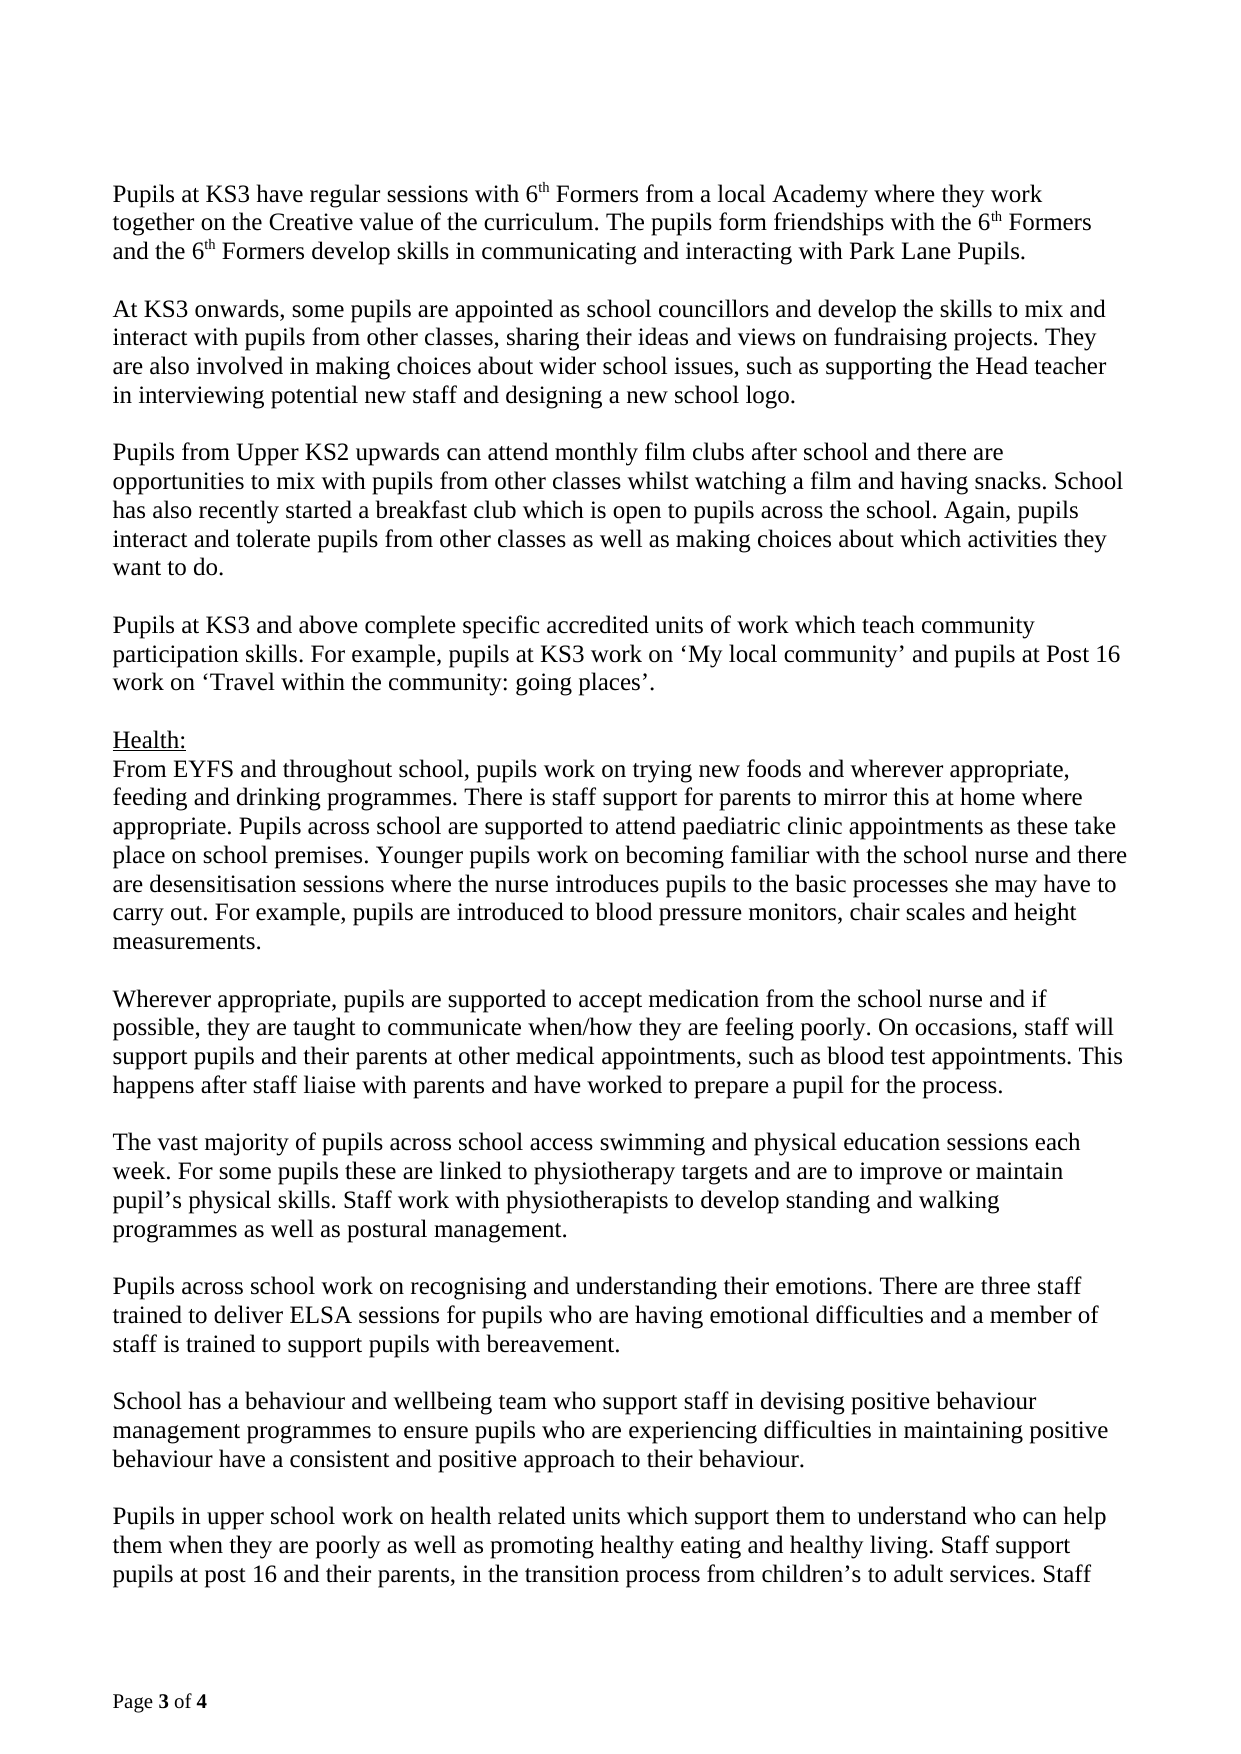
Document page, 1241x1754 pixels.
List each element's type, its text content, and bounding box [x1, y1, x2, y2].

text Pupils at KS3 have regular sessions with 6th Formers from a local Academy where they work together on the Creative value of the curriculum. The pupils form friendships with the 6th Formers and the 6th Formers develop skills in communicating and interacting with Park Lane Pupils. [112, 179, 1128, 265]
text Health: [112, 725, 1128, 754]
text Pupils at KS3 and above complete specific accredited units of work which teach community participation skills. For example, pupils at KS3 work on ‘My local community’ and pupils at Post 16 work on ‘Travel within the community: going places’. [112, 610, 1128, 696]
text School has a behaviour and wellbeing team who support staff in devising positive behaviour management programmes to ensure pupils who are experiencing difficulties in maintaining positive behaviour have a consistent and positive approach to their behaviour. [112, 1386, 1128, 1472]
text At KS3 onwards, some pupils are appointed as school councillors and develop the skills to mix and interact with pupils from other classes, sharing their ideas and views on fundraising projects. They are also involved in making choices about wider school issues, such as supporting the Head teacher in interviewing potential new staff and designing a new school logo. [112, 294, 1128, 409]
text From EYFS and throughout school, pupils work on trying new foods and wherever appropriate, feeding and drinking programmes. There is staff support for parents to mirror this at home where appropriate. Pupils across school are supported to attend paediatric clinic appointments as these take place on school premises. Younger pupils work on becoming familiar with the school nurse and there are desensitisation sessions where the nurse introduces pupils to the basic processes she may have to carry out. For example, pupils are introduced to blood pressure monitors, chair scales and height measurements. [112, 754, 1128, 955]
text The vast majority of pupils across school access swimming and physical education sessions each week. For some pupils these are linked to physiotherapy targets and are to improve or maintain pupil’s physical skills. Staff work with physiotherapists to develop standing and walking programmes as well as postural management. [112, 1127, 1128, 1242]
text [112, 1501, 1128, 1587]
text Pupils across school work on recognising and understanding their emotions. There are three staff trained to deliver ELSA sessions for pupils who are having emotional difficulties and a member of staff is trained to support pupils with bereavement. [112, 1271, 1128, 1357]
text Wherever appropriate, pupils are supported to accept medication from the school nurse and if possible, they are taught to communicate when/how they are feeling poorly. On occasions, staff will support pupils and their parents at other medical appointments, such as blood test appointments. This happens after staff liaise with parents and have worked to prepare a pupil for the process. [112, 984, 1128, 1099]
text Pupils from Upper KS2 upwards can attend monthly film clubs after school and there are opportunities to mix with pupils from other classes whilst watching a film and having snacks. School has also recently started a breakfast club which is open to pupils across the school. Again, pupils interact and tolerate pupils from other classes as well as making choices about which activities they want to do. [112, 437, 1128, 581]
